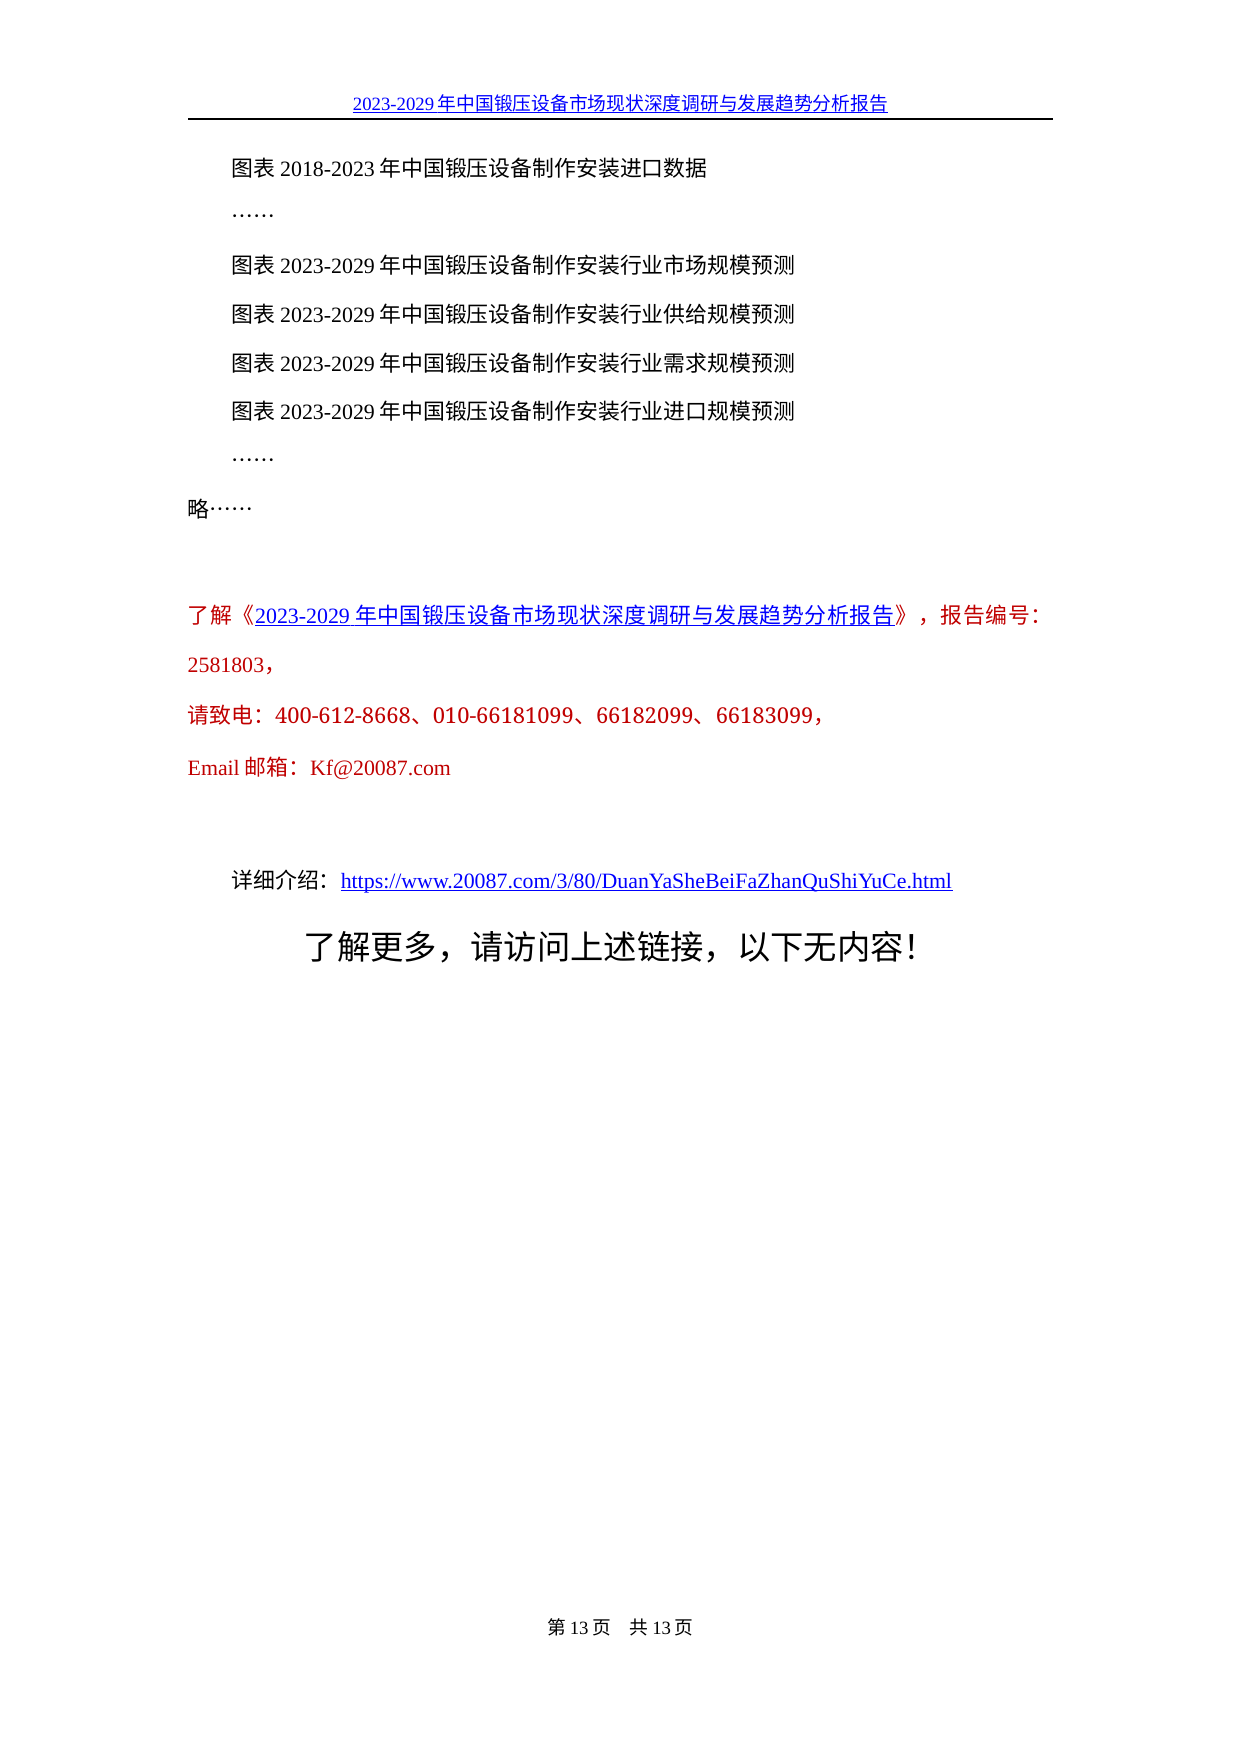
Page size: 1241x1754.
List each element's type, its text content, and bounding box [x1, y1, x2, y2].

text Email邮箱：Kf@20087.com [187, 750, 1053, 782]
text 了解《2023-2029年中国锻压设备市场现状深度调研与发展趋势分析报告》，报告编号：2581803， [187, 598, 1053, 679]
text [187, 150, 1053, 524]
title 了解更多，请访问上述链接，以下无内容！ [187, 913, 1053, 978]
text 详细介绍：https://www.20087.com/3/80/DuanYaSheBeiFaZhanQuShiYuCe.html [187, 863, 1053, 895]
text 请致电：400-612-8668、010-66181099、66182099、66183099， [187, 698, 1053, 731]
